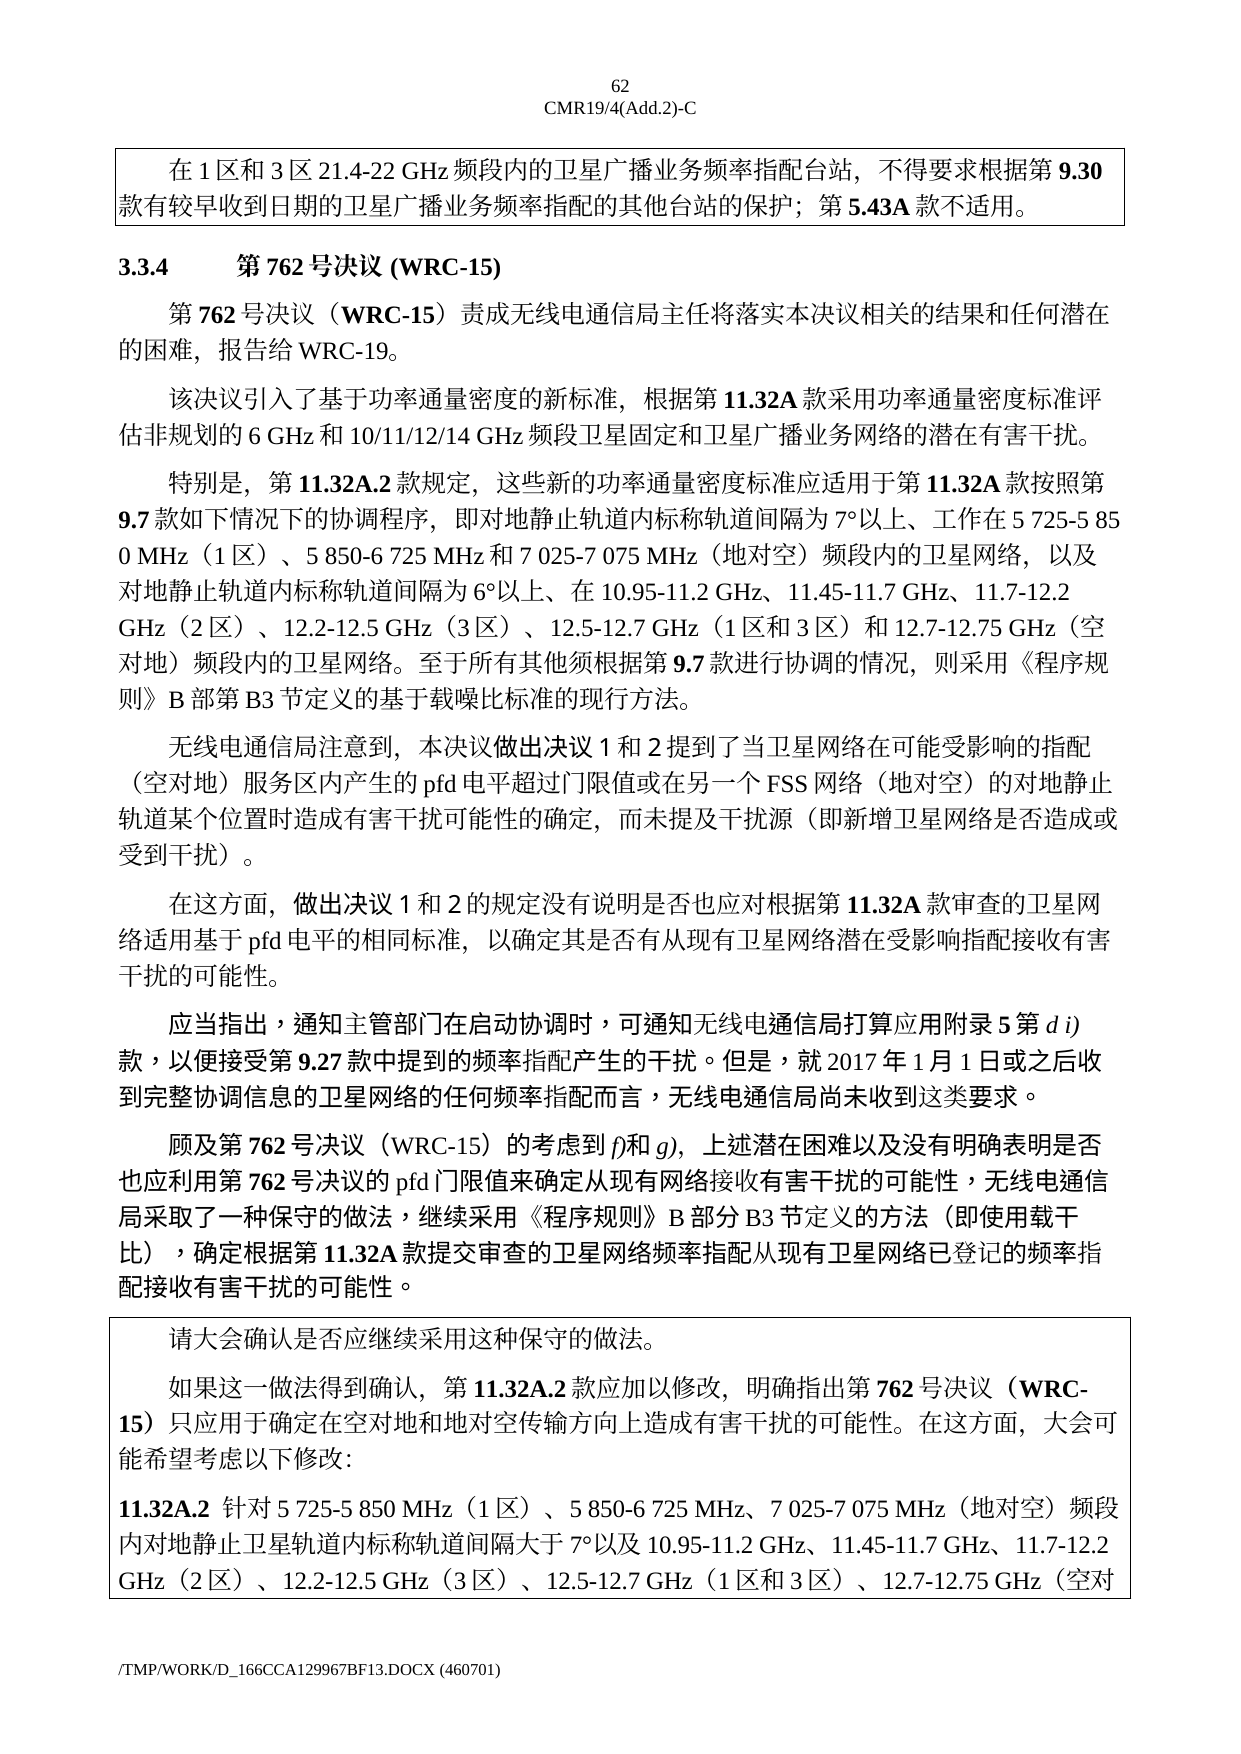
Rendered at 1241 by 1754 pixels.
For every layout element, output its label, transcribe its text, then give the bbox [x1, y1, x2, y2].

text 在1区和3区21.4-22 GHz频段内的卫星广播业务频率指配台站，不得要求根据第9.30款有较早收到日期的卫星广播业务频率指配的其他台站的保护；第5.43A款不适用。 [116, 149, 1124, 225]
text 如果这一做法得到确认，第11.32A.2款应加以修改，明确指出第762号决议（WRC-15）只应用于确定在空对地和地对空传输方向上造成有害干扰的可能性。在这方面，大会可能希望考虑以下修改： [110, 1365, 1130, 1476]
text 第762号决议（WRC-15）责成无线电通信局主任将落实本决议相关的结果和任何潜在的困难，报告给WRC-19。 [118, 295, 1122, 367]
text 无线电通信局注意到，本决议做出决议1和2提到了当卫星网络在可能受影响的指配（空对地）服务区内产生的pfd电平超过门限值或在另一个FSS网络（地对空）的对地静止轨道某个位置时造成有害干扰可能性的确定，而未提及干扰源（即新增卫星网络是否造成或受到干扰）。 [118, 728, 1122, 872]
text 该决议引入了基于功率通量密度的新标准，根据第11.32A款采用功率通量密度标准评估非规划的6 GHz和10/11/12/14 GHz频段卫星固定和卫星广播业务网络的潜在有害干扰。 [118, 379, 1122, 451]
text 请大会确认是否应继续采用这种保守的做法。 [110, 1318, 1130, 1356]
text 在这方面，做出决议1和2的规定没有说明是否也应对根据第11.32A款审查的卫星网络适用基于pfd电平的相同标准，以确定其是否有从现有卫星网络潜在受影响指配接收有害干扰的可能性。 [118, 884, 1122, 993]
text 顾及第762号决议（WRC-15）的考虑到f)和g)，上述潜在困难以及没有明确表明是否也应利用第762号决议的pfd门限值来确定从现有网络接收有害干扰的可能性，无线电通信局采取了一种保守的做法，继续采用《程序规则》B部分B3节定义的方法（即使用载干比），确定根据第11.32A款提交审查的卫星网络频率指配从现有卫星网络已登记的频率指配接收有害干扰的可能性。 [118, 1126, 1122, 1304]
subtitle 3.3.4 第762号决议 (WRC-15) [118, 247, 1122, 283]
text 应当指出，通知主管部门在启动协调时，可通知无线电通信局打算应用附录5第d i)款，以便接受第9.27款中提到的频率指配产生的干扰。但是，就2017年1月1日或之后收到完整协调信息的卫星网络的任何频率指配而言，无线电通信局尚未收到这类要求。 [118, 1005, 1122, 1113]
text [110, 1485, 1130, 1598]
text 特别是，第11.32A.2款规定，这些新的功率通量密度标准应适用于第11.32A款按照第9.7款如下情况下的协调程序，即对地静止轨道内标称轨道间隔为7°以上、工作在5 725-5 850 MHz（1区）、5 850-6 725 MHz和7 025-7 075 MHz（地对空）频段内的卫星网络，以及对地静止轨道内标称轨道间隔为6°以上、在10.95-11.2 GHz、11.45-11.7 GHz、11.7-12.2 GHz（2区）、12.2-12.5 GHz（3区）、12.5-12.7 GHz（1区和3区）和12.7-12.75 GHz（空对地）频段内的卫星网络。至于所有其他须根据第9.7款进行协调的情况，则采用《程序规则》B部第B3节定义的基于载噪比标准的现行方法。 [118, 464, 1122, 715]
